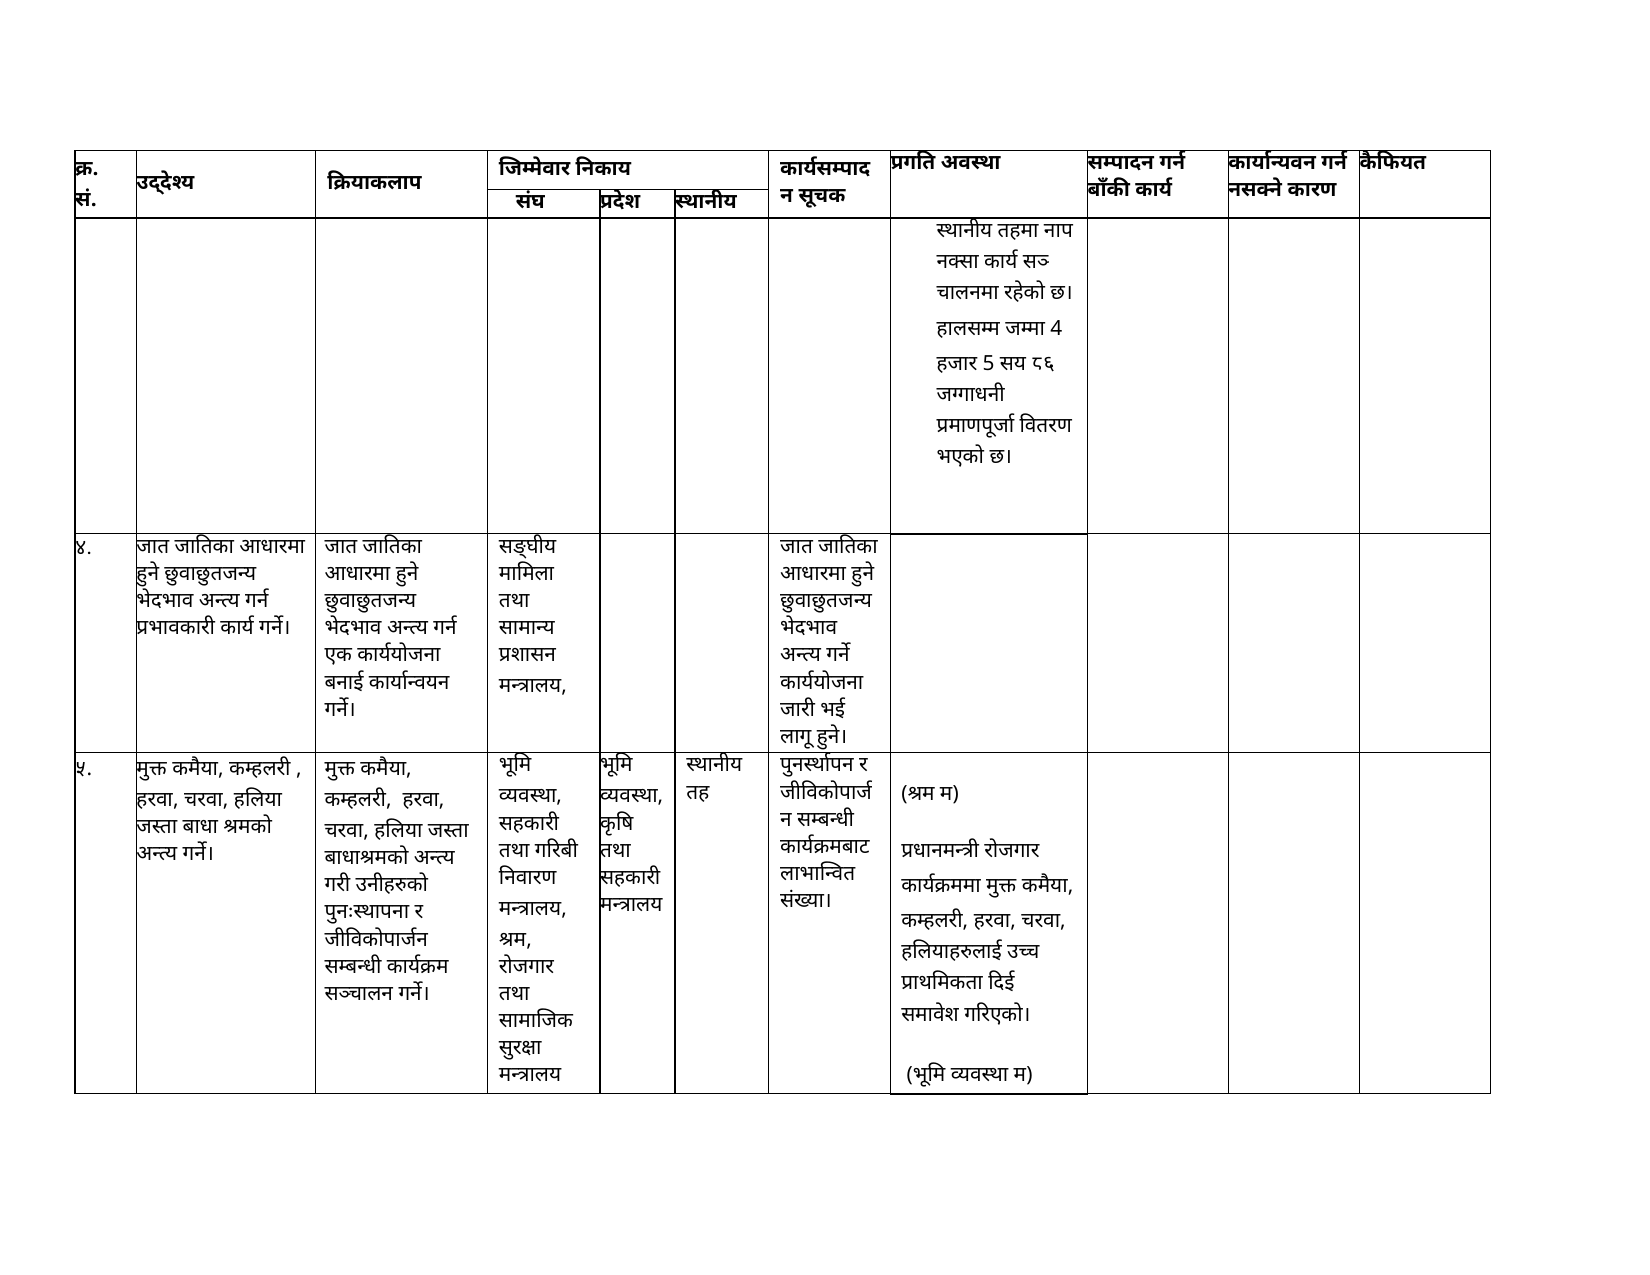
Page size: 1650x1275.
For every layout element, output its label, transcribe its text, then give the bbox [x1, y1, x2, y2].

table_cell [1360, 219, 1490, 533]
table_cell - [676, 219, 768, 533]
table_cell ५. [76, 753, 136, 1093]
table_cell संघ [488, 190, 599, 217]
table_cell स्थानीय तह [676, 753, 768, 1093]
table_cell जात जातिका आधारमा हुने छुवाछुतजन्य भेदभाव अन्त्य गर्न प्रभावकारी कार्य गर्ने। [137, 534, 315, 752]
table_cell जात जातिका आधारमा हुने छुवाछुतजन्य भेदभाव अन्त्य गर्न एक कार्ययोजना बनाई कार्यान्वयन गर्ने। [316, 534, 487, 752]
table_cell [137, 753, 315, 1093]
table_cell [1360, 753, 1490, 1093]
table_cell [891, 535, 1087, 752]
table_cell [891, 219, 1087, 533]
table_cell - [601, 219, 674, 533]
table_cell [601, 534, 674, 752]
table_header कैफियत [1360, 151, 1490, 217]
table_header क्र. सं. [76, 151, 136, 217]
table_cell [769, 219, 890, 533]
table_cell [676, 534, 768, 752]
table_cell ४. [76, 534, 136, 752]
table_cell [601, 753, 674, 1093]
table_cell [137, 219, 315, 533]
table_header कार्यसम्पादन सूचक [769, 151, 890, 217]
table_cell जात जातिका आधारमा हुने छुवाछुतजन्य भेदभाव अन्त्य गर्ने कार्ययोजना जारी भई लागू हुने। [769, 534, 890, 752]
table_header जिम्मेवार निकाय [488, 151, 768, 189]
table_cell [1088, 219, 1228, 533]
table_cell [891, 753, 1087, 1093]
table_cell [488, 219, 599, 533]
table_cell ३. [76, 219, 136, 533]
table_header प्रगति अवस्था [891, 151, 1087, 217]
table_cell सङ्घीय मामिला तथा सामान्य प्रशासन मन्त्रालय, [488, 534, 599, 752]
table_cell प्रदेश [601, 190, 674, 217]
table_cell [769, 753, 890, 1093]
table_cell [1088, 753, 1228, 1093]
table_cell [488, 753, 599, 1093]
table_cell [1360, 534, 1490, 752]
table_header सम्पादन गर्न बाँकी कार्य [1088, 151, 1228, 217]
table_cell स्थानीय [676, 190, 768, 217]
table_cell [316, 753, 487, 1093]
table_cell [1229, 753, 1359, 1093]
table_header उद्देश्य [137, 151, 315, 217]
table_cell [1229, 219, 1359, 533]
table_header क्रियाकलाप [316, 151, 487, 217]
table_cell [1229, 534, 1359, 752]
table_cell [316, 219, 487, 533]
table_header कार्यान्यवन गर्न नसक्ने कारण [1229, 151, 1359, 217]
table_cell [1088, 534, 1228, 752]
